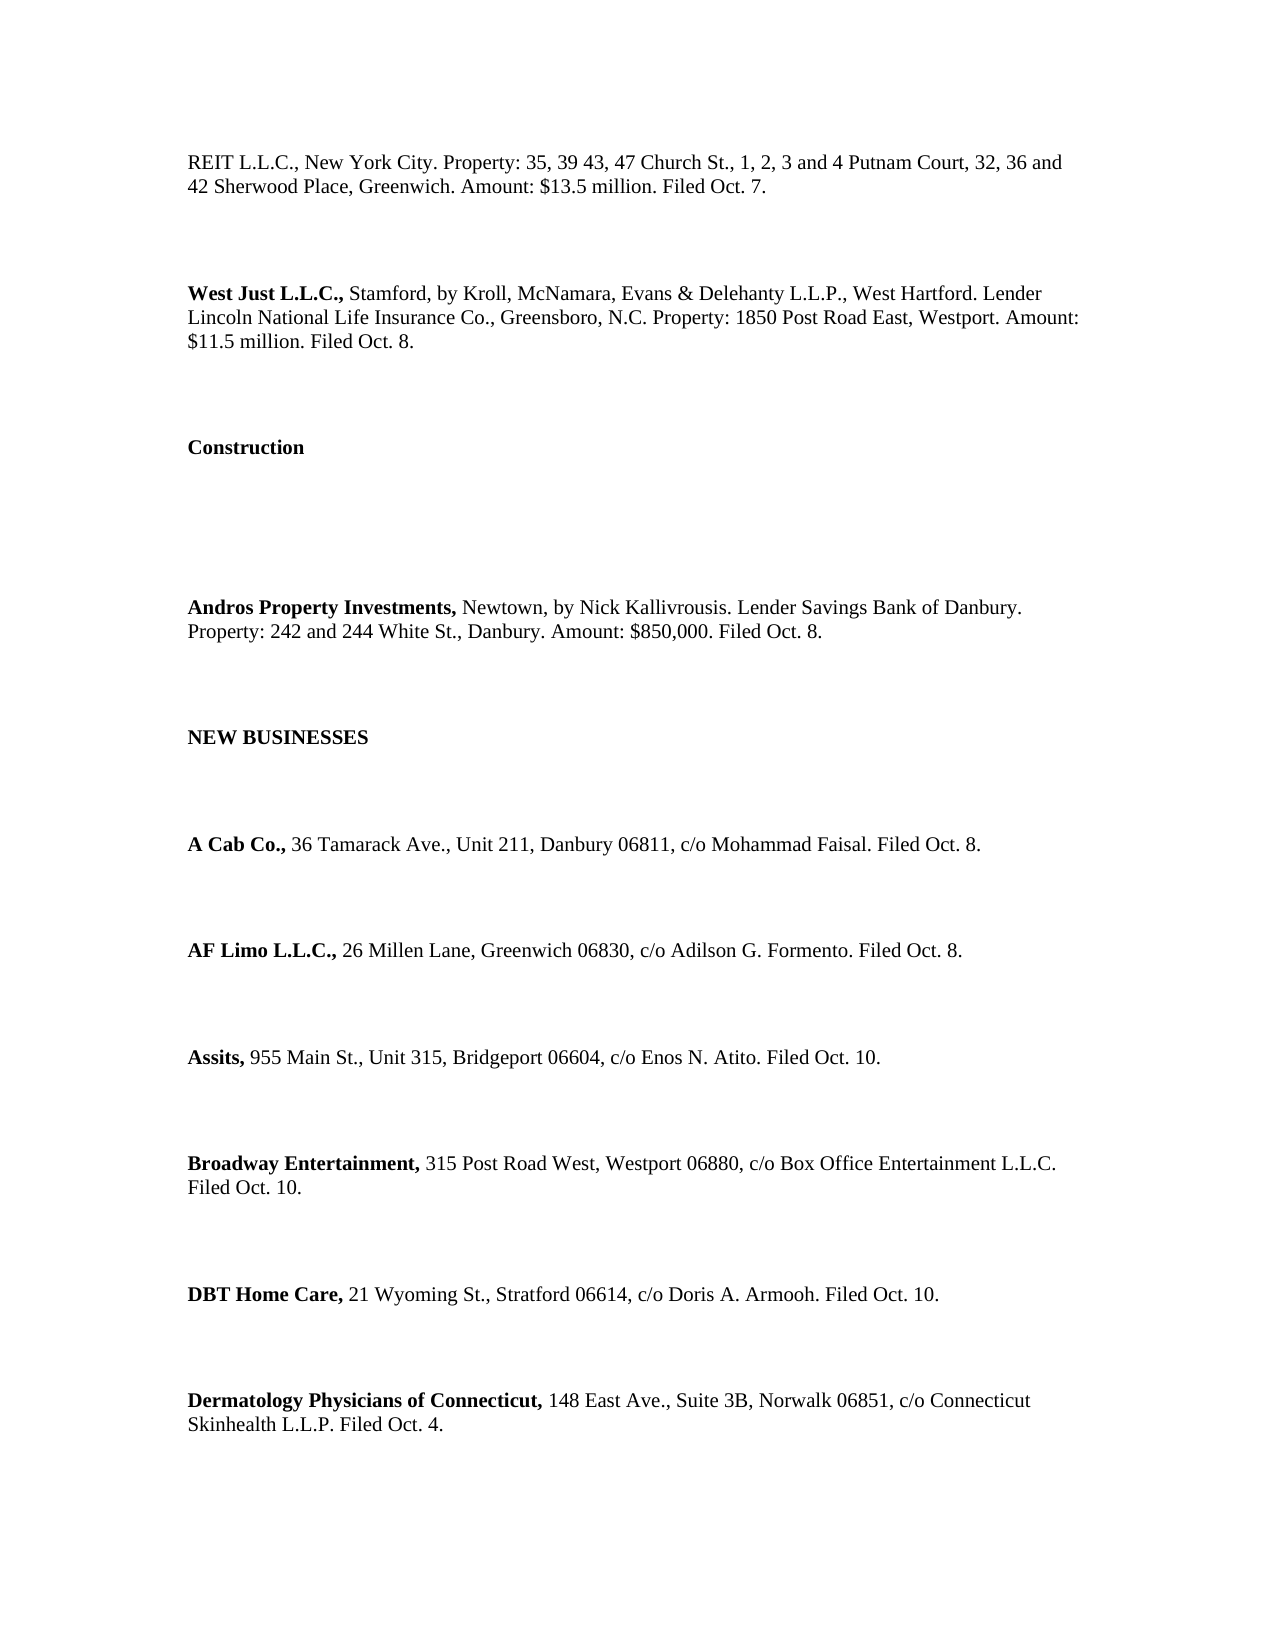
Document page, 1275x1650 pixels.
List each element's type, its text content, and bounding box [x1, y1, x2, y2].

text Construction [187, 435, 1087, 459]
text NEW BUSINESSES [187, 725, 1087, 749]
text Dermatology Physicians of Connecticut, 148 East Ave., Suite 3B, Norwalk 06851, c/o Connecticut Skinhealth L.L.P. Filed Oct. 4. [187, 1388, 1087, 1436]
text West Just L.L.C., Stamford, by Kroll, McNamara, Evans & Delehanty L.L.P., West Hartford. Lender Lincoln National Life Insurance Co., Greensboro, N.C. Property: 1850 Post Road East, Westport. Amount: $11.5 million. Filed Oct. 8. [187, 281, 1087, 353]
text Broadway Entertainment, 315 Post Road West, Westport 06880, c/o Box Office Entertainment L.L.C. Filed Oct. 10. [187, 1151, 1087, 1199]
text Assits, 955 Main St., Unit 315, Bridgeport 06604, c/o Enos N. Atito. Filed Oct. 10. [187, 1045, 1087, 1069]
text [187, 150, 1087, 198]
text A Cab Co., 36 Tamarack Ave., Unit 211, Danbury 06811, c/o Mohammad Faisal. Filed Oct. 8. [187, 832, 1087, 856]
text AF Limo L.L.C., 26 Millen Lane, Greenwich 06830, c/o Adilson G. Formento. Filed Oct. 8. [187, 938, 1087, 962]
text Andros Property Investments, Newtown, by Nick Kallivrousis. Lender Savings Bank of Danbury. Property: 242 and 244 White St., Danbury. Amount: $850,000. Filed Oct. 8. [187, 595, 1087, 643]
text DBT Home Care, 21 Wyoming St., Stratford 06614, c/o Doris A. Armooh. Filed Oct. 10. [187, 1282, 1087, 1306]
